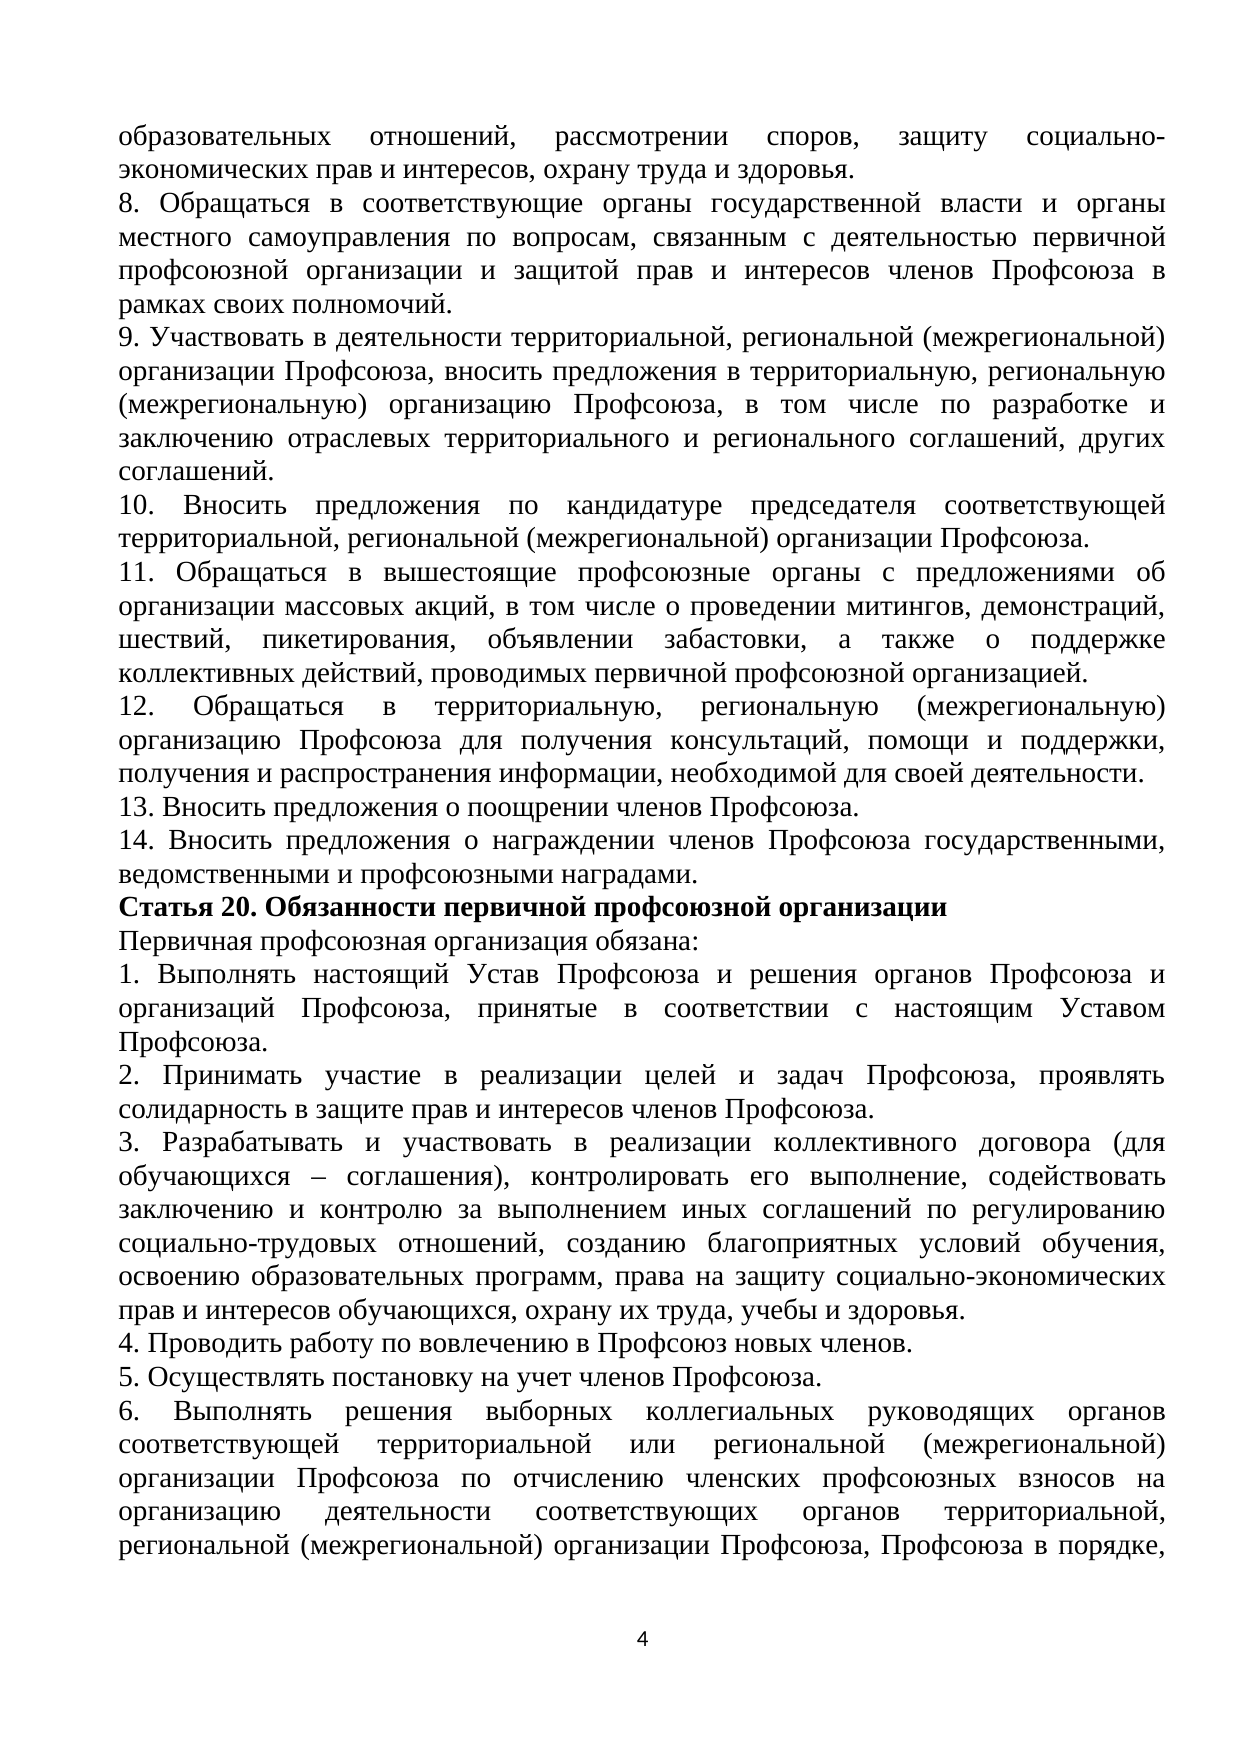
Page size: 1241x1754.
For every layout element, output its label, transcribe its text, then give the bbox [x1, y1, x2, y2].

text 14. Вносить предложения о награждении членов Профсоюза государственными, ведомственными и профсоюзными наградами. [118, 822, 1167, 889]
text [118, 1393, 1167, 1560]
text 11. Обращаться в вышестоящие профсоюзные органы с предложениями об организации массовых акций, в том числе о проведении митингов, демонстраций, шествий, пикетирования, объявлении забастовки, а также о поддержке коллективных действий, проводимых первичной профсоюзной организацией. [118, 554, 1167, 688]
text 13. Вносить предложения о поощрении членов Профсоюза. [118, 789, 1167, 822]
text 8. Обращаться в соответствующие органы государственной власти и органы местного самоуправления по вопросам, связанным с деятельностью первичной профсоюзной организации и защитой прав и интересов членов Профсоюза в рамках своих полномочий. [118, 185, 1167, 319]
text 12. Обращаться в территориальную, региональную (межрегиональную) организацию Профсоюза для получения консультаций, помощи и поддержки, получения и распространения информации, необходимой для своей деятельности. [118, 688, 1167, 789]
text Первичная профсоюзная организация обязана: [118, 923, 1167, 957]
text 4. Проводить работу по вовлечению в Профсоюз новых членов. [118, 1326, 1167, 1359]
text 2. Принимать участие в реализации целей и задач Профсоюза, проявлять солидарность в защите прав и интересов членов Профсоюза. [118, 1057, 1167, 1124]
text 10. Вносить предложения по кандидатуре председателя соответствующей территориальной, региональной (межрегиональной) организации Профсоюза. [118, 487, 1167, 554]
text 1. Выполнять настоящий Устав Профсоюза и решения органов Профсоюза и организаций Профсоюза, принятые в соответствии с настоящим Уставом Профсоюза. [118, 957, 1167, 1057]
text 3. Разрабатывать и участвовать в реализации коллективного договора (для обучающихся – соглашения), контролировать его выполнение, содействовать заключению и контролю за выполнением иных соглашений по регулированию социально-трудовых отношений, созданию благоприятных условий обучения, освоению образовательных программ, права на защиту социально-экономических прав и интересов обучающихся, охрану их труда, учебы и здоровья. [118, 1124, 1167, 1326]
text Статья 20. Обязанности первичной профсоюзной организации [118, 889, 1167, 923]
text 9. Участвовать в деятельности территориальной, региональной (межрегиональной) организации Профсоюза, вносить предложения в территориальную, региональную (межрегиональную) организацию Профсоюза, в том числе по разработке и заключению отраслевых территориального и регионального соглашений, других соглашений. [118, 319, 1167, 487]
text 5. Осуществлять постановку на учет членов Профсоюза. [118, 1359, 1167, 1393]
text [118, 118, 1167, 185]
